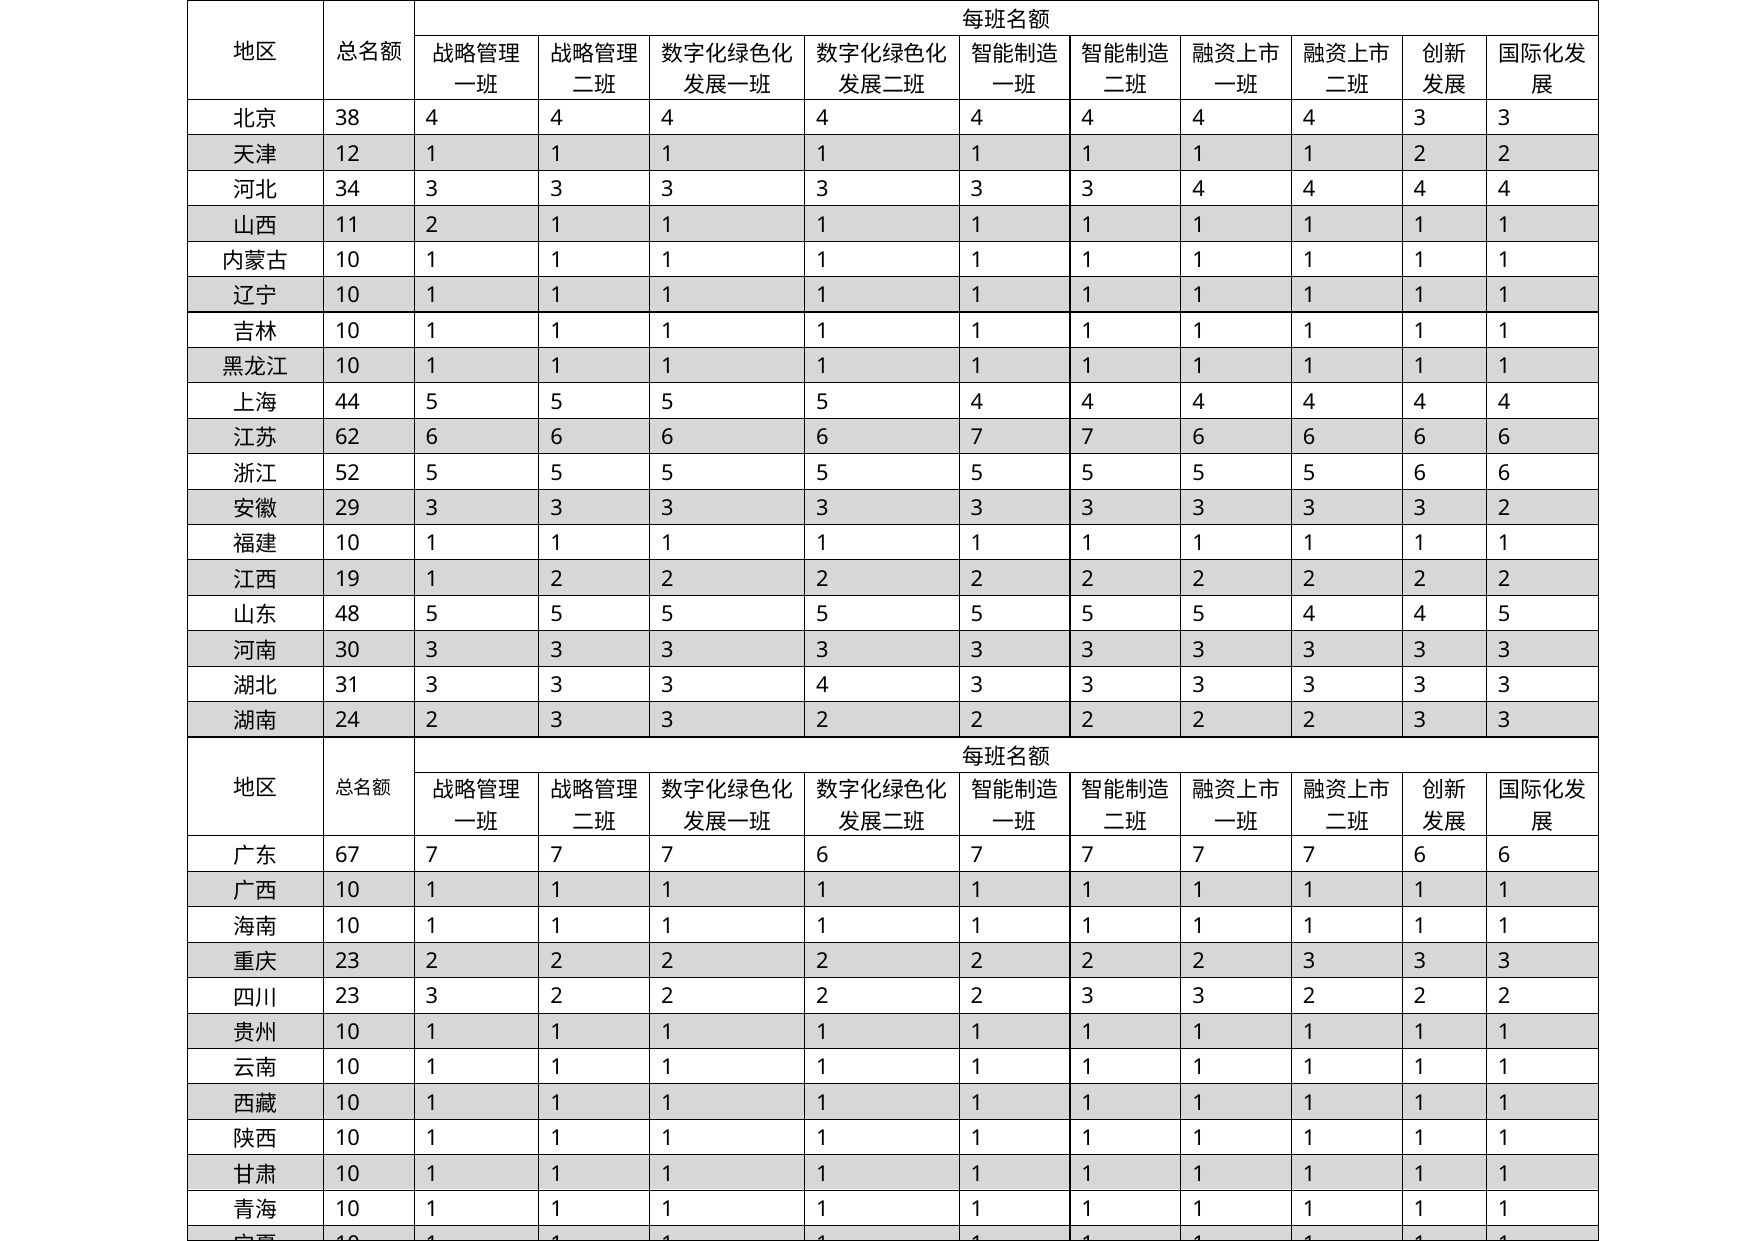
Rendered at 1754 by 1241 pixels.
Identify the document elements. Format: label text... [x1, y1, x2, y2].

table_cell 北京 [188, 100, 323, 134]
table_cell 5 [805, 454, 959, 488]
table_cell 湖北 [188, 667, 323, 701]
table_cell 3 [650, 490, 804, 524]
table_cell 5 [1181, 454, 1291, 488]
table_cell 2 [1071, 560, 1180, 595]
table_cell 10 [324, 348, 414, 382]
table_cell 1 [650, 525, 804, 559]
table_cell 智能制造一班 [960, 36, 1069, 99]
table_cell 1 [539, 1226, 649, 1240]
table_cell 3 [650, 667, 804, 701]
table_cell 2 [1487, 135, 1598, 170]
table_cell 1 [650, 1084, 804, 1119]
table_cell 5 [650, 454, 804, 488]
table_cell 江苏 [188, 419, 323, 453]
table_cell 1 [1181, 206, 1291, 241]
table_cell 1 [1487, 1084, 1598, 1119]
table_cell 1 [1071, 135, 1180, 170]
table_cell 3 [650, 171, 804, 205]
table_cell 7 [1071, 836, 1180, 871]
table_cell 5 [960, 596, 1069, 630]
table_cell 5 [960, 454, 1069, 488]
table_cell 1 [650, 907, 804, 942]
table_cell 河北 [188, 171, 323, 205]
table_cell 7 [1181, 836, 1291, 871]
table_cell 1 [1403, 1049, 1486, 1083]
table_cell 1 [539, 525, 649, 559]
table_cell 3 [415, 631, 538, 666]
table_cell 2 [415, 943, 538, 977]
table_cell 3 [1487, 943, 1598, 977]
table_cell 1 [415, 348, 538, 382]
table_cell 10 [324, 242, 414, 276]
table_cell 1 [650, 872, 804, 906]
table_cell 山东 [188, 596, 323, 630]
table_cell 1 [650, 1049, 804, 1083]
table_cell 1 [1292, 1226, 1402, 1240]
table_cell 2 [1487, 560, 1598, 595]
table_cell 30 [324, 631, 414, 666]
table_cell 2 [1487, 978, 1598, 1012]
table_cell 1 [1403, 277, 1486, 311]
table_cell 2 [539, 560, 649, 595]
table_cell 战略管理一班 [415, 773, 538, 835]
table_cell 融资上市一班 [1181, 36, 1291, 99]
table_cell 10 [324, 1120, 414, 1154]
table_cell 3 [1292, 490, 1402, 524]
table_cell 2 [1181, 702, 1291, 736]
table_cell 6 [1292, 419, 1402, 453]
table_cell 3 [539, 171, 649, 205]
table_cell 甘肃 [188, 1155, 323, 1189]
table_cell 3 [1487, 667, 1598, 701]
table_cell 战略管理二班 [539, 36, 649, 99]
table_cell 1 [1292, 907, 1402, 942]
table_cell 3 [1181, 978, 1291, 1012]
table_cell 1 [1181, 1155, 1291, 1189]
table_cell 2 [539, 978, 649, 1012]
table_cell 1 [1181, 1084, 1291, 1119]
table_cell 1 [1071, 907, 1180, 942]
table_cell 数字化绿色化发展一班 [650, 773, 804, 835]
table_cell 地区 [188, 738, 323, 835]
table_cell 云南 [188, 1049, 323, 1083]
table_cell 44 [324, 383, 414, 418]
table_cell 1 [1071, 348, 1180, 382]
table_cell 6 [805, 836, 959, 871]
table_cell 1 [1292, 1014, 1402, 1048]
table_cell 1 [1071, 1014, 1180, 1048]
table_cell 1 [1292, 1084, 1402, 1119]
table_cell 3 [650, 702, 804, 736]
table_cell 10 [324, 1191, 414, 1225]
table_cell 24 [324, 702, 414, 736]
table_cell 1 [1487, 907, 1598, 942]
table_cell 1 [960, 525, 1069, 559]
table_cell 1 [1181, 242, 1291, 276]
table_cell 1 [1071, 1049, 1180, 1083]
table_cell 1 [805, 135, 959, 170]
table_cell 2 [1487, 490, 1598, 524]
table_cell 4 [1071, 383, 1180, 418]
table_cell 1 [1071, 206, 1180, 241]
table_cell 6 [1403, 419, 1486, 453]
table_cell 总名额 [324, 738, 414, 835]
table_cell 3 [1071, 490, 1180, 524]
table_cell 3 [1071, 667, 1180, 701]
table_cell 天津 [188, 135, 323, 170]
table_cell 1 [960, 1014, 1069, 1048]
table_cell 1 [805, 525, 959, 559]
table_cell 1 [960, 1120, 1069, 1154]
table_cell 7 [1071, 419, 1180, 453]
table_cell 52 [324, 454, 414, 488]
table_cell 1 [539, 907, 649, 942]
table_cell 1 [1403, 872, 1486, 906]
table_cell 3 [805, 631, 959, 666]
table_cell 1 [1487, 242, 1598, 276]
table_cell 1 [805, 1191, 959, 1225]
table_cell 5 [1487, 596, 1598, 630]
table_cell 5 [415, 596, 538, 630]
table_cell 1 [1071, 525, 1180, 559]
table_cell 4 [415, 100, 538, 134]
table_cell 1 [1292, 206, 1402, 241]
table_cell 2 [1181, 560, 1291, 595]
table_cell 1 [650, 1014, 804, 1048]
table_cell 7 [650, 836, 804, 871]
table_cell 1 [805, 1120, 959, 1154]
table_cell 1 [1292, 348, 1402, 382]
table_cell 3 [805, 171, 959, 205]
table_cell 5 [1181, 596, 1291, 630]
table_cell 四川 [188, 978, 323, 1012]
table_cell 1 [1181, 277, 1291, 311]
table_cell 1 [960, 907, 1069, 942]
table_cell 1 [415, 277, 538, 311]
table_cell 4 [1181, 100, 1291, 134]
table_cell 1 [415, 1014, 538, 1048]
table_cell 1 [960, 1155, 1069, 1189]
table_cell 1 [415, 525, 538, 559]
table_cell 6 [1403, 836, 1486, 871]
table_cell 4 [960, 100, 1069, 134]
table_cell 5 [1071, 596, 1180, 630]
table_cell 1 [415, 1084, 538, 1119]
table_cell 4 [1292, 100, 1402, 134]
table_cell 62 [324, 419, 414, 453]
table_cell 6 [1487, 454, 1598, 488]
table_cell 1 [805, 313, 959, 347]
table_cell 智能制造二班 [1071, 36, 1180, 99]
table_cell 1 [539, 206, 649, 241]
table_cell 6 [1487, 419, 1598, 453]
table_cell 1 [1181, 1191, 1291, 1225]
table_cell 福建 [188, 525, 323, 559]
table_cell 国际化发展 [1487, 36, 1598, 99]
table_cell 2 [1403, 135, 1486, 170]
table_cell 1 [960, 313, 1069, 347]
table_cell 7 [415, 836, 538, 871]
table_cell 创新发展 [1403, 773, 1486, 835]
table_cell 2 [1292, 702, 1402, 736]
table_cell 1 [1403, 313, 1486, 347]
table_cell 5 [1071, 454, 1180, 488]
table_cell 1 [415, 242, 538, 276]
table_cell 1 [1071, 242, 1180, 276]
table_cell 2 [805, 560, 959, 595]
table_cell 3 [1403, 702, 1486, 736]
table_cell 2 [539, 943, 649, 977]
table_header 地区 [188, 1, 323, 99]
table_cell 内蒙古 [188, 242, 323, 276]
table_cell 7 [960, 419, 1069, 453]
table_cell 1 [960, 1226, 1069, 1240]
table_cell 5 [805, 596, 959, 630]
table_cell 战略管理二班 [539, 773, 649, 835]
table_cell 11 [324, 206, 414, 241]
table_cell 国际化发展 [1487, 773, 1598, 835]
table_cell 1 [1071, 1084, 1180, 1119]
table_cell 吉林 [188, 313, 323, 347]
table_cell 2 [415, 206, 538, 241]
table_cell 1 [1403, 206, 1486, 241]
table_cell 2 [960, 560, 1069, 595]
table_cell 3 [539, 490, 649, 524]
table_cell 3 [1403, 667, 1486, 701]
table_cell 1 [1292, 872, 1402, 906]
table_cell 1 [805, 1155, 959, 1189]
table_cell 5 [650, 383, 804, 418]
table_cell 1 [1487, 277, 1598, 311]
table_cell 2 [1403, 560, 1486, 595]
table_cell 2 [960, 702, 1069, 736]
table_cell 1 [805, 277, 959, 311]
table_cell 1 [960, 277, 1069, 311]
table_cell 智能制造一班 [960, 773, 1069, 835]
table_cell 3 [1403, 943, 1486, 977]
table_cell 1 [415, 1191, 538, 1225]
table_cell 创新发展 [1403, 36, 1486, 99]
table_cell 3 [1292, 667, 1402, 701]
table_cell 3 [960, 667, 1069, 701]
table_cell 6 [1181, 419, 1291, 453]
table_cell 10 [324, 907, 414, 942]
table_cell 5 [805, 383, 959, 418]
table_cell 3 [1403, 100, 1486, 134]
table_cell 数字化绿色化发展二班 [805, 36, 959, 99]
table_cell 5 [539, 596, 649, 630]
table_cell 3 [415, 667, 538, 701]
table_cell 浙江 [188, 454, 323, 488]
table_cell 4 [805, 667, 959, 701]
table_cell 1 [805, 1049, 959, 1083]
table_cell 3 [1403, 490, 1486, 524]
table_cell 1 [1071, 313, 1180, 347]
table_cell 1 [415, 1120, 538, 1154]
table_cell 1 [1181, 1049, 1291, 1083]
table_cell 1 [650, 135, 804, 170]
table_cell 3 [960, 490, 1069, 524]
table_cell 10 [324, 313, 414, 347]
table_cell 1 [1403, 907, 1486, 942]
table_cell 1 [1487, 348, 1598, 382]
table_cell 安徽 [188, 490, 323, 524]
table_header 总名额 [324, 1, 414, 99]
table_cell 10 [324, 1226, 414, 1240]
table_cell 1 [1487, 525, 1598, 559]
table_cell 贵州 [188, 1014, 323, 1048]
table_cell 1 [415, 1226, 538, 1240]
table_cell 1 [1487, 1049, 1598, 1083]
table_cell 3 [1292, 943, 1402, 977]
table_cell 1 [960, 872, 1069, 906]
table_cell 1 [805, 242, 959, 276]
table_cell 1 [1181, 1014, 1291, 1048]
table_cell 2 [650, 560, 804, 595]
table_cell 1 [415, 560, 538, 595]
table_cell 3 [1487, 631, 1598, 666]
table_cell 1 [1487, 206, 1598, 241]
table_cell 4 [539, 100, 649, 134]
table_cell 1 [1181, 525, 1291, 559]
table_cell 3 [415, 978, 538, 1012]
table_cell 5 [415, 454, 538, 488]
table_cell 4 [1403, 383, 1486, 418]
table_cell 4 [1071, 100, 1180, 134]
table_cell 5 [650, 596, 804, 630]
table_cell 1 [1403, 1191, 1486, 1225]
table_cell 67 [324, 836, 414, 871]
table_cell 每班名额 [415, 738, 1598, 772]
table_cell 1 [805, 872, 959, 906]
table_cell 4 [1292, 171, 1402, 205]
table_cell 4 [1292, 596, 1402, 630]
table_cell 10 [324, 872, 414, 906]
table_cell 2 [960, 978, 1069, 1012]
table_cell 1 [539, 313, 649, 347]
table_cell 1 [650, 242, 804, 276]
table_cell 7 [539, 836, 649, 871]
table_cell 1 [1403, 1084, 1486, 1119]
table_cell 48 [324, 596, 414, 630]
table_cell 1 [1071, 872, 1180, 906]
table_cell 1 [960, 1084, 1069, 1119]
table_cell 6 [415, 419, 538, 453]
table_cell 1 [1487, 1191, 1598, 1225]
table_cell 黑龙江 [188, 348, 323, 382]
table_cell 3 [539, 702, 649, 736]
table_cell 1 [1181, 313, 1291, 347]
table_cell 6 [1403, 454, 1486, 488]
table_cell 1 [805, 206, 959, 241]
table_cell 1 [960, 1049, 1069, 1083]
table_cell 上海 [188, 383, 323, 418]
table_cell 6 [805, 419, 959, 453]
table_cell 1 [960, 1191, 1069, 1225]
table_cell 1 [960, 242, 1069, 276]
table_cell 1 [1403, 525, 1486, 559]
table_cell 2 [1292, 978, 1402, 1012]
table_cell 融资上市二班 [1292, 36, 1402, 99]
table_cell 1 [1181, 872, 1291, 906]
table_cell 河南 [188, 631, 323, 666]
table_cell 3 [1181, 667, 1291, 701]
table_cell 1 [1292, 242, 1402, 276]
table_cell 1 [539, 1191, 649, 1225]
table_cell 4 [1403, 596, 1486, 630]
table_cell 3 [650, 631, 804, 666]
table_cell 融资上市二班 [1292, 773, 1402, 835]
table_cell 1 [1403, 1120, 1486, 1154]
table_cell 1 [415, 135, 538, 170]
table_cell 4 [650, 100, 804, 134]
table_cell 4 [1403, 171, 1486, 205]
table_cell 34 [324, 171, 414, 205]
table_cell 1 [539, 242, 649, 276]
table_cell 数字化绿色化发展二班 [805, 773, 959, 835]
table_cell 3 [1403, 631, 1486, 666]
table_cell 10 [324, 1049, 414, 1083]
table_cell 广西 [188, 872, 323, 906]
table_cell 1 [1071, 1120, 1180, 1154]
table_cell 3 [415, 171, 538, 205]
table_cell 10 [324, 277, 414, 311]
table_cell 1 [1292, 1155, 1402, 1189]
table_cell 西藏 [188, 1084, 323, 1119]
table_cell 1 [539, 1084, 649, 1119]
table_cell 广东 [188, 836, 323, 871]
table_cell 陕西 [188, 1120, 323, 1154]
table_cell 重庆 [188, 943, 323, 977]
table_cell 1 [805, 1226, 959, 1240]
table_cell 23 [324, 978, 414, 1012]
table_cell 4 [1487, 171, 1598, 205]
table_cell 1 [415, 872, 538, 906]
table_cell 1 [415, 907, 538, 942]
table_cell 1 [1487, 872, 1598, 906]
table_cell 1 [1181, 1226, 1291, 1240]
table_cell 1 [1181, 135, 1291, 170]
table_cell 1 [1071, 1226, 1180, 1240]
table_cell 1 [539, 277, 649, 311]
table_cell 5 [539, 454, 649, 488]
table_cell 1 [805, 1014, 959, 1048]
table_cell 1 [1071, 277, 1180, 311]
table_cell 10 [324, 1014, 414, 1048]
table_cell 3 [539, 631, 649, 666]
table_cell 1 [1403, 1014, 1486, 1048]
table_cell 2 [805, 702, 959, 736]
table_cell 6 [1487, 836, 1598, 871]
table_cell 4 [1181, 383, 1291, 418]
table_cell 2 [650, 978, 804, 1012]
table_cell 2 [1181, 943, 1291, 977]
table_cell 海南 [188, 907, 323, 942]
table_cell 1 [1487, 1155, 1598, 1189]
table_cell 1 [1071, 1155, 1180, 1189]
table_cell 1 [415, 1049, 538, 1083]
table_cell 29 [324, 490, 414, 524]
table_cell 3 [1071, 978, 1180, 1012]
table_cell 1 [539, 1120, 649, 1154]
table_cell 1 [1292, 1120, 1402, 1154]
table_cell 5 [539, 383, 649, 418]
table_cell 2 [1071, 702, 1180, 736]
table_cell 3 [1071, 171, 1180, 205]
table_cell 1 [415, 313, 538, 347]
table_cell 1 [1487, 1120, 1598, 1154]
table_cell 1 [650, 348, 804, 382]
table_cell 1 [1292, 277, 1402, 311]
table_cell 1 [650, 1226, 804, 1240]
table_cell 辽宁 [188, 277, 323, 311]
table_cell 1 [1181, 348, 1291, 382]
table_cell 4 [1181, 171, 1291, 205]
table_cell 3 [960, 631, 1069, 666]
table_cell 3 [1181, 490, 1291, 524]
table_cell 4 [960, 383, 1069, 418]
table_cell 1 [539, 1049, 649, 1083]
table_cell 2 [650, 943, 804, 977]
table_cell 2 [805, 943, 959, 977]
table_cell 10 [324, 1155, 414, 1189]
table_cell 1 [1403, 1155, 1486, 1189]
table_cell 3 [1292, 631, 1402, 666]
table_cell 19 [324, 560, 414, 595]
table_cell 12 [324, 135, 414, 170]
table_cell 2 [960, 943, 1069, 977]
table_cell 1 [650, 313, 804, 347]
table_cell 1 [539, 348, 649, 382]
table_cell 融资上市一班 [1181, 773, 1291, 835]
table_cell 23 [324, 943, 414, 977]
table_cell 3 [805, 490, 959, 524]
table_cell 1 [650, 1155, 804, 1189]
table_cell 3 [415, 490, 538, 524]
table_cell 3 [1071, 631, 1180, 666]
table_cell 1 [1487, 1226, 1598, 1240]
table_cell 1 [650, 206, 804, 241]
table_cell 1 [805, 907, 959, 942]
table_cell 湖南 [188, 702, 323, 736]
table_cell 1 [650, 1120, 804, 1154]
table_cell 1 [1181, 1120, 1291, 1154]
table_header 每班名额 [415, 1, 1598, 35]
table_cell 1 [960, 206, 1069, 241]
table_cell 3 [1487, 702, 1598, 736]
table_cell 2 [415, 702, 538, 736]
table_cell 1 [805, 1084, 959, 1119]
table_cell 4 [1292, 383, 1402, 418]
table_cell 1 [539, 1014, 649, 1048]
table_cell 1 [1292, 525, 1402, 559]
table_cell 2 [805, 978, 959, 1012]
table_cell 38 [324, 100, 414, 134]
table_cell 10 [324, 1084, 414, 1119]
table_cell 6 [539, 419, 649, 453]
table_cell 1 [1487, 1014, 1598, 1048]
table_cell 31 [324, 667, 414, 701]
table_cell 3 [1181, 631, 1291, 666]
table_cell 4 [1487, 383, 1598, 418]
table_cell 7 [1292, 836, 1402, 871]
table_cell 3 [539, 667, 649, 701]
table_cell 1 [1403, 242, 1486, 276]
table_cell 6 [650, 419, 804, 453]
table_cell 青海 [188, 1191, 323, 1225]
table_cell 4 [805, 100, 959, 134]
table_cell 数字化绿色化发展一班 [650, 36, 804, 99]
table_cell 3 [1487, 100, 1598, 134]
table_cell 1 [1292, 313, 1402, 347]
table_cell 1 [1181, 907, 1291, 942]
table_cell 1 [1292, 1191, 1402, 1225]
table_cell 10 [324, 525, 414, 559]
table_cell 1 [1403, 348, 1486, 382]
table_cell 江西 [188, 560, 323, 595]
table_cell 7 [960, 836, 1069, 871]
table_cell 2 [1403, 978, 1486, 1012]
table_cell 1 [960, 135, 1069, 170]
table_cell 宁夏 [188, 1226, 323, 1240]
table_cell 1 [960, 348, 1069, 382]
table_cell 2 [1071, 943, 1180, 977]
table_cell 5 [1292, 454, 1402, 488]
table_cell 山西 [188, 206, 323, 241]
table_cell 1 [1403, 1226, 1486, 1240]
table_cell 1 [539, 872, 649, 906]
table_cell 1 [1071, 1191, 1180, 1225]
table_cell 1 [805, 348, 959, 382]
table_cell 1 [650, 1191, 804, 1225]
table_cell 1 [415, 1155, 538, 1189]
table_cell 智能制造二班 [1071, 773, 1180, 835]
table_cell 1 [539, 1155, 649, 1189]
table_cell 5 [415, 383, 538, 418]
table_cell 1 [1292, 135, 1402, 170]
table_cell 1 [539, 135, 649, 170]
table_cell 1 [1292, 1049, 1402, 1083]
table_cell 战略管理一班 [415, 36, 538, 99]
table_cell 1 [650, 277, 804, 311]
table_cell 2 [1292, 560, 1402, 595]
table_cell 3 [960, 171, 1069, 205]
table_cell 1 [1487, 313, 1598, 347]
